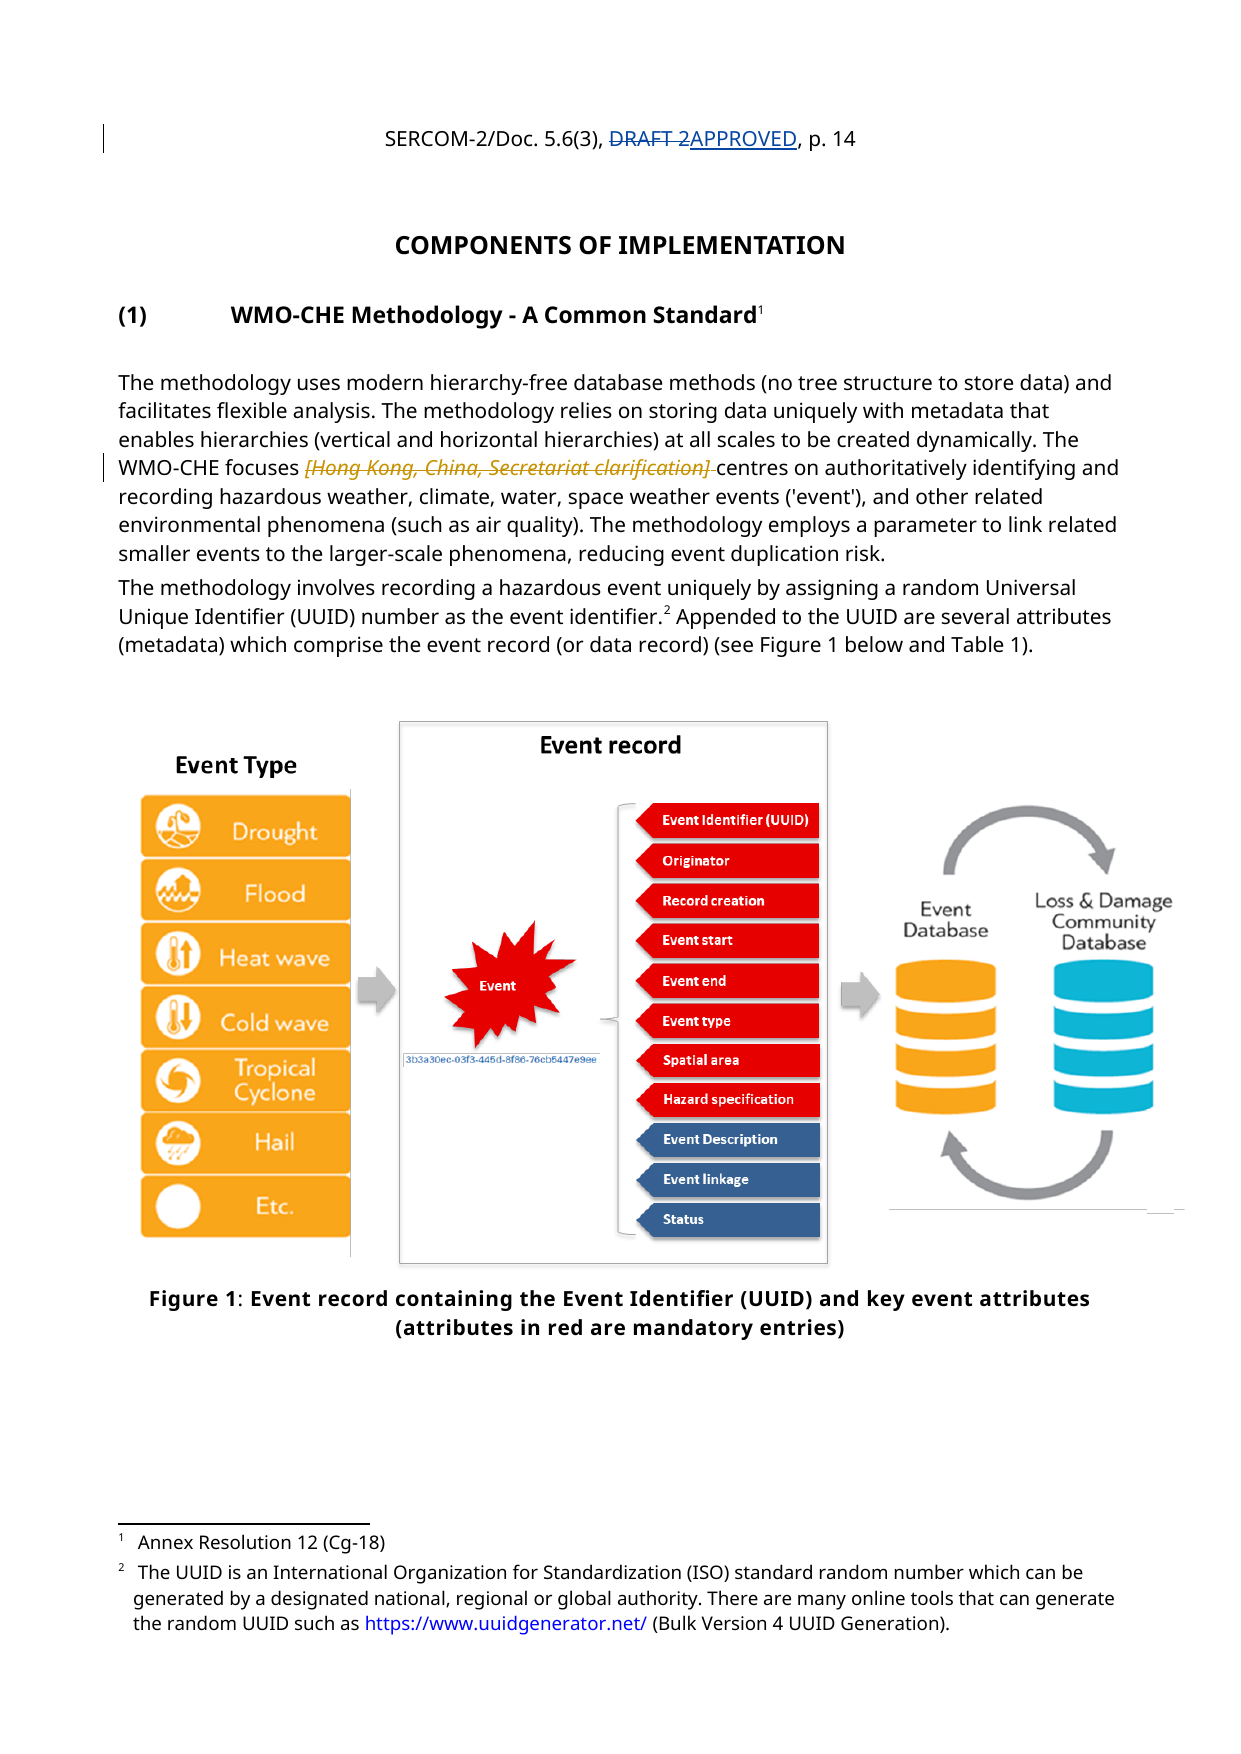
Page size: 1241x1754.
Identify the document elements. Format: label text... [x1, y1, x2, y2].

text The methodology uses modern hierarchy-free database methods (no tree structure to store data) and facilitates flexible analysis. The methodology relies on storing data uniquely with metadata that enables hierarchies (vertical and horizontal hierarchies) at all scales to be created dynamically. The WMO-CHE focuses centres on authoritatively identifying and recording hazardous weather, climate, water, space weather events ('event'), and other related environmental phenomena (such as air quality). The methodology employs a parameter to link related smaller events to the larger-scale phenomena, reducing event duplication risk. [118, 368, 1122, 567]
text The methodology involves recording a hazardous event uniquely by assigning a random Universal Unique Identifier (UUID) number as the event identifier. Appended to the UUID are several attributes (metadata) which comprise the event record (or data record) (see Figure 1 below and Table 1). [118, 573, 1122, 659]
picture [118, 718, 1185, 1272]
subtitle (1) WMO-CHE Methodology - A Common Standard [118, 299, 1122, 331]
subtitle Components of Implementation [118, 228, 1122, 262]
text Figure 1: Event record containing the Event Identifier (UUID) and key event attributes (attributes in red are mandatory entries) [118, 1284, 1122, 1341]
